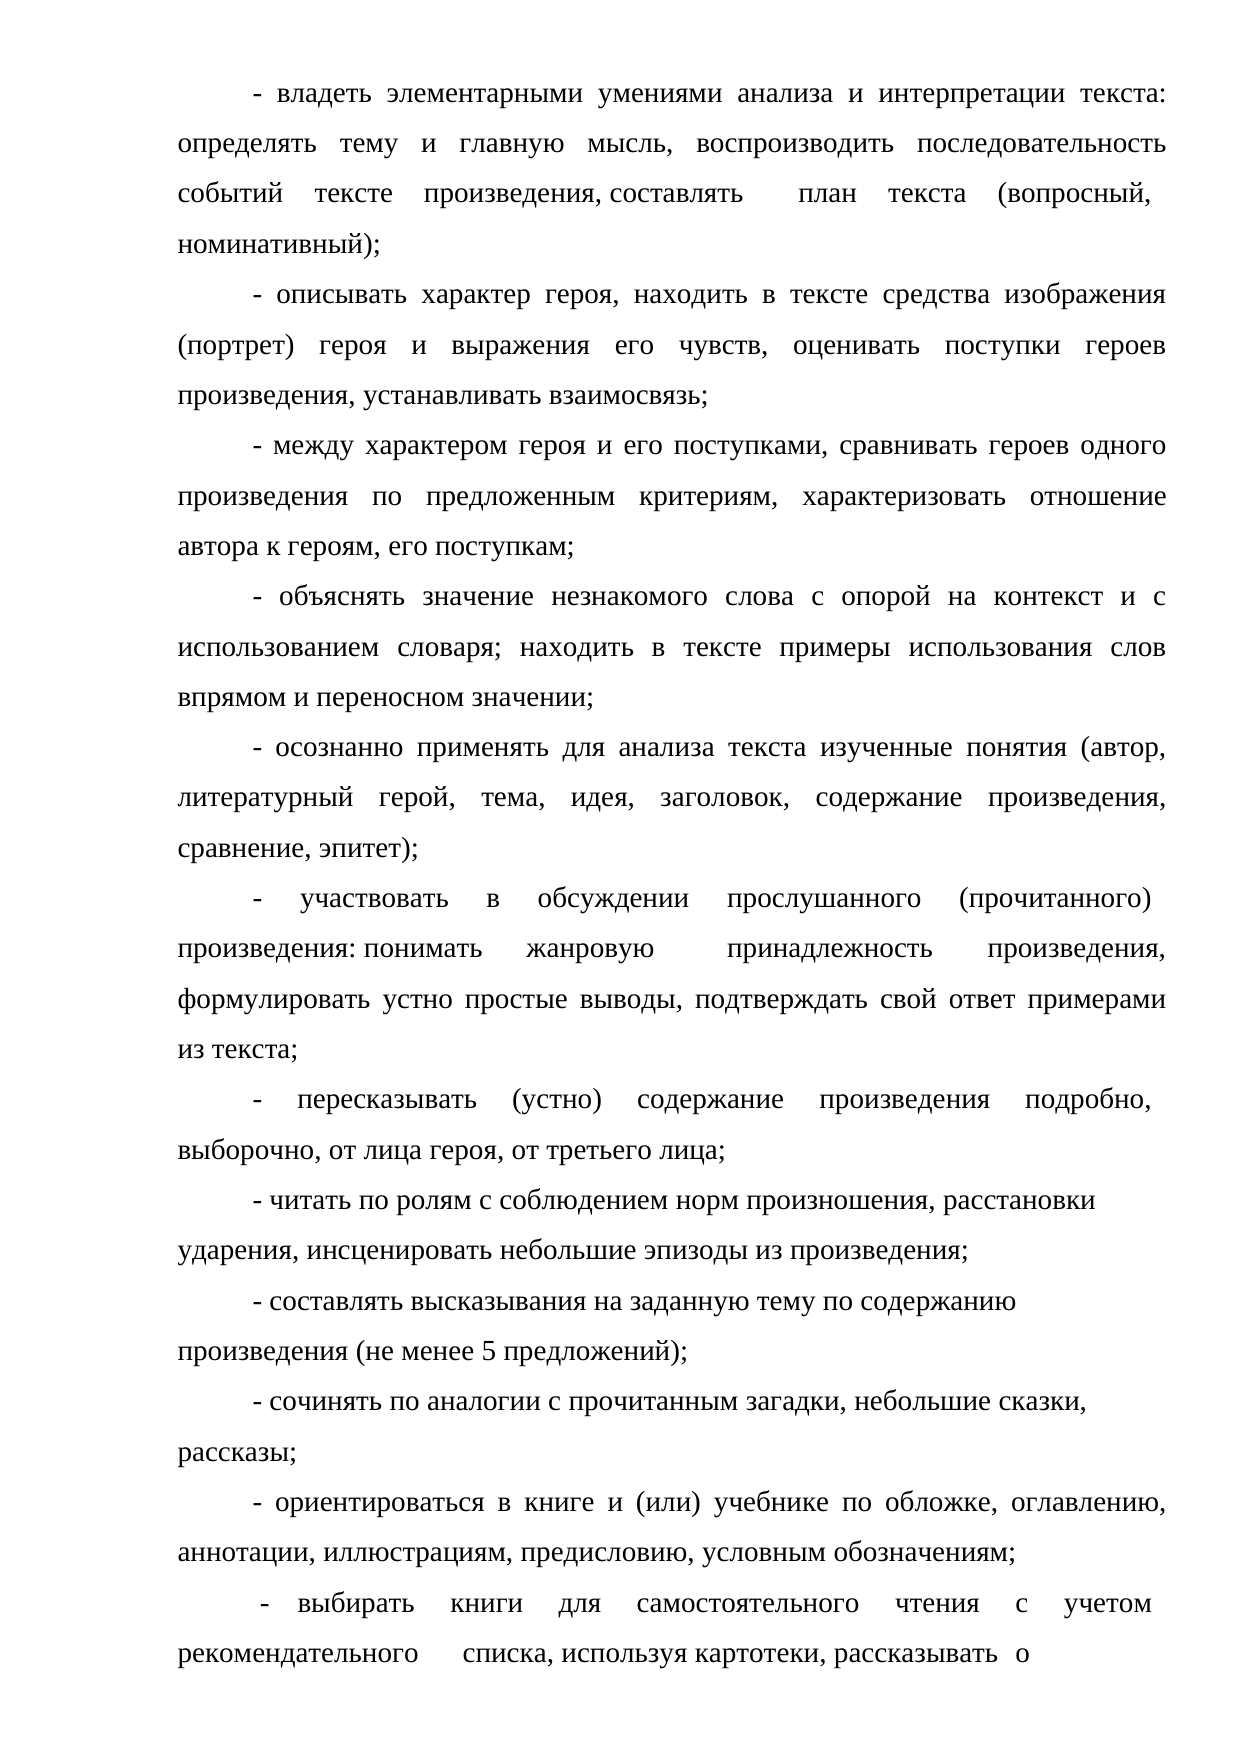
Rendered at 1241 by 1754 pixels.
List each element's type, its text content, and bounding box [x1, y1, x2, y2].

text - составлять высказывания на заданную тему по содержанию произведения (не менее 5 предложений); [177, 1283, 1172, 1367]
text - сочинять по аналогии с прочитанным загадки, небольшие сказки, рассказы; [177, 1383, 1171, 1467]
text - пересказывать (устно) содержание произведения подробно, выборочно, от лица героя, от третьего лица; [177, 1081, 1172, 1165]
text - объяснять значение незнакомого слова с опорой на контекст и с использованием словаря; находить в тексте примеры использования слов впрямом и переносном значении; [177, 578, 1166, 712]
text - читать по ролям с соблюдением норм произношения, расстановки ударения, инсценировать небольшие эпизоды из произведения; [177, 1182, 1171, 1266]
text - описывать характер героя, находить в тексте средства изображения (портрет) героя и выражения его чувств, оценивать поступки героев произведения, устанавливать взаимосвязь; [177, 276, 1167, 411]
text - между характером героя и его поступками, сравнивать героев одного произведения по предложенным критериям, характеризовать отношение автора к героям, его поступкам; [177, 427, 1167, 562]
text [177, 1585, 1167, 1668]
text - ориентироваться в книге и (или) учебнике по обложке, оглавлению, аннотации, иллюстрациям, предисловию, условным обозначениям; [177, 1484, 1167, 1568]
text - владеть элементарными умениями анализа и интерпретации текста: определять тему и главную мысль, воспроизводить последовательность событий тексте произведения, составлять план текста (вопросный, номинативный); [177, 75, 1166, 259]
text - осознанно применять для анализа текста изученные понятия (автор, литературный герой, тема, идея, заголовок, содержание произведения, сравнение, эпитет); [177, 729, 1167, 863]
text - участвовать в обсуждении прослушанного (прочитанного) произведения: понимать жанровую принадлежность произведения, формулировать устно простые выводы, подтверждать свой ответ примерами из текста; [177, 880, 1166, 1065]
